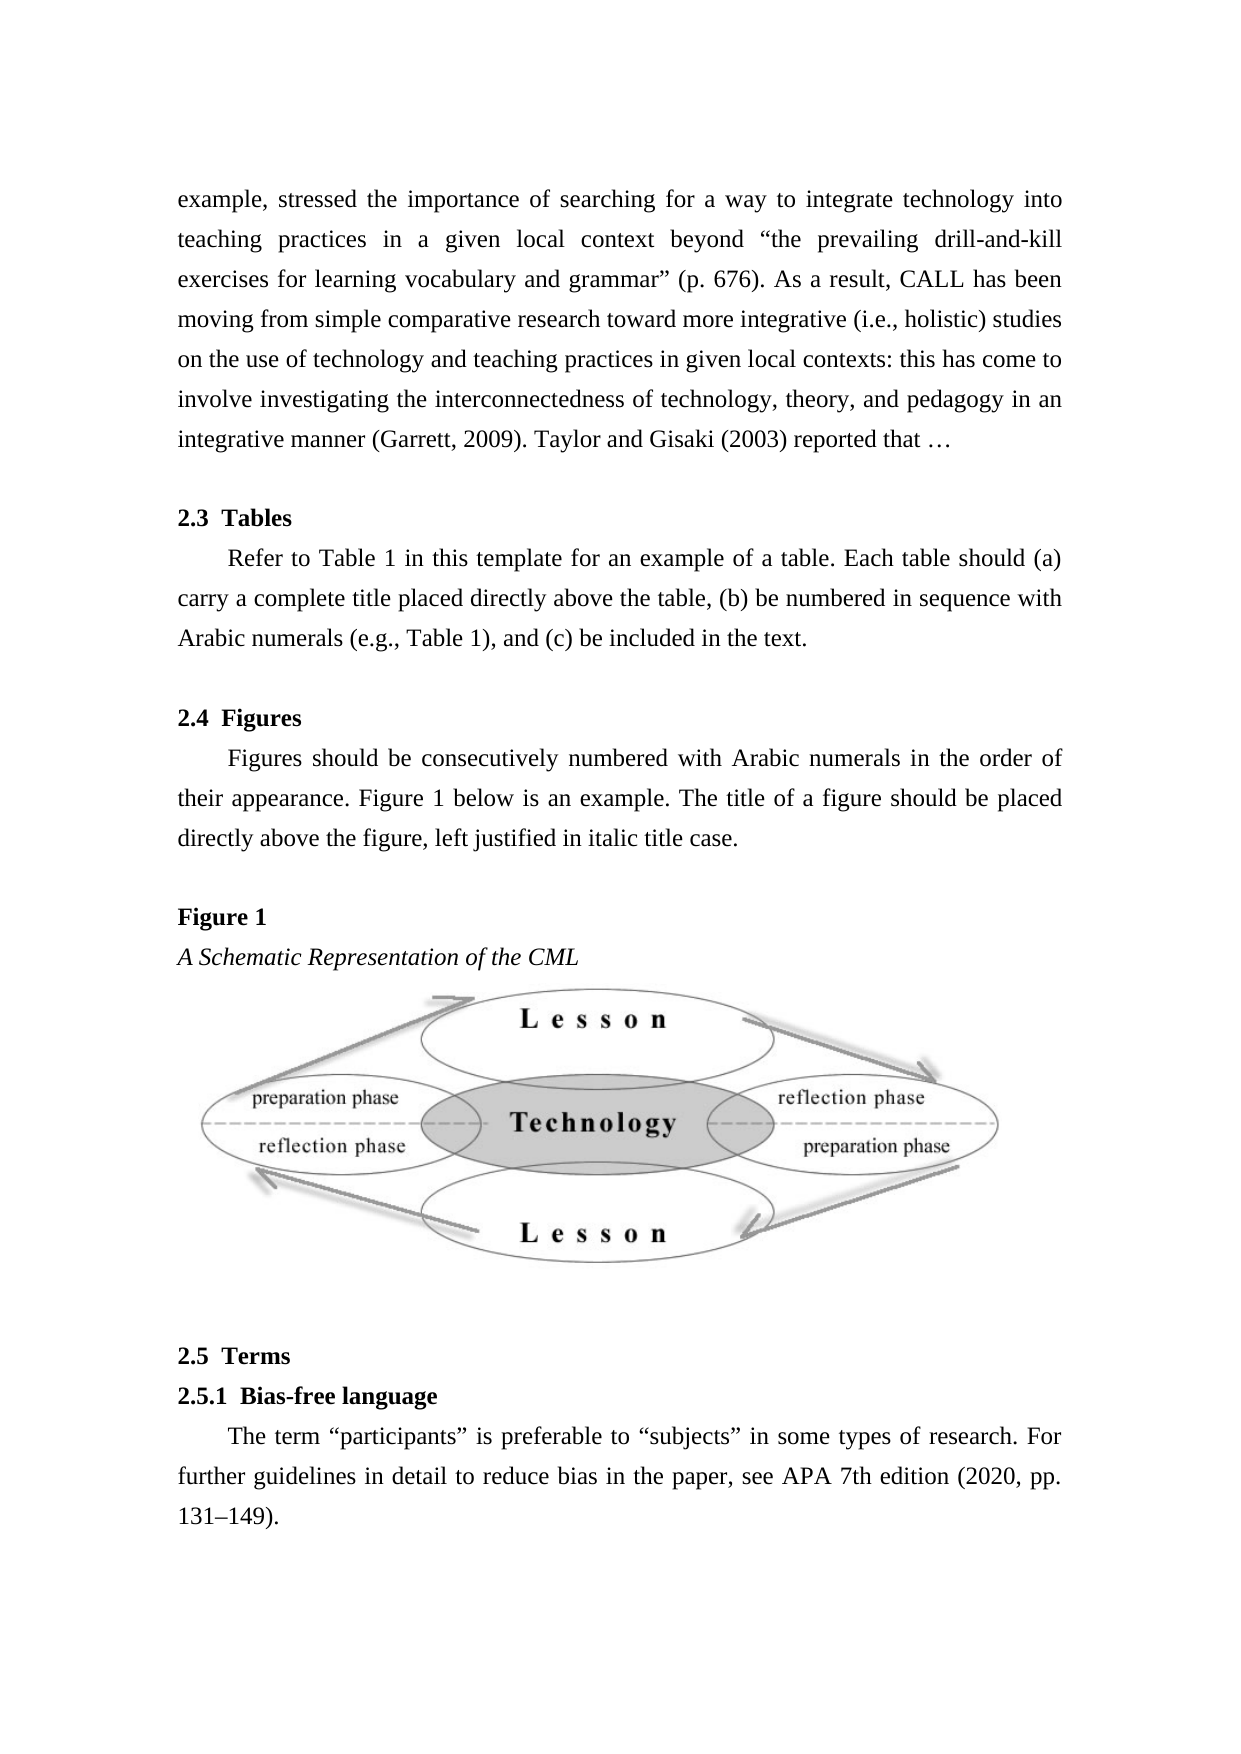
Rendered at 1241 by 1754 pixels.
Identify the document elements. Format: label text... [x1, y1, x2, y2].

text Figures should be consecutively numbered with Arabic numerals in the order of their appearance. Figure 1 below is an example. The title of a figure should be placed directly above the figure, left justified in italic title case. [177, 737, 1063, 857]
picture [198, 983, 1002, 1271]
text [177, 179, 1063, 458]
text 2.5 Terms [177, 1336, 1063, 1376]
text Refer to Table 1 in this template for an example of a table. Each table should (a) carry a complete title placed directly above the table, (b) be numbered in sequence with Arabic numerals (e.g., Table 1), and (c) be included in the text. [177, 538, 1063, 657]
text 2.4 Figures [177, 697, 1063, 737]
text The term “participants” is preferable to “subjects” in some types of research. For further guidelines in detail to reduce bias in the paper, see APA 7th edition (2020, pp. 131–149). [177, 1416, 1063, 1535]
text 2.3 Tables [177, 498, 1063, 538]
text Figure 1 [177, 897, 1063, 937]
text A Schematic Representation of the CML [177, 937, 1063, 977]
text 2.5.1 Bias-free language [177, 1376, 1063, 1416]
